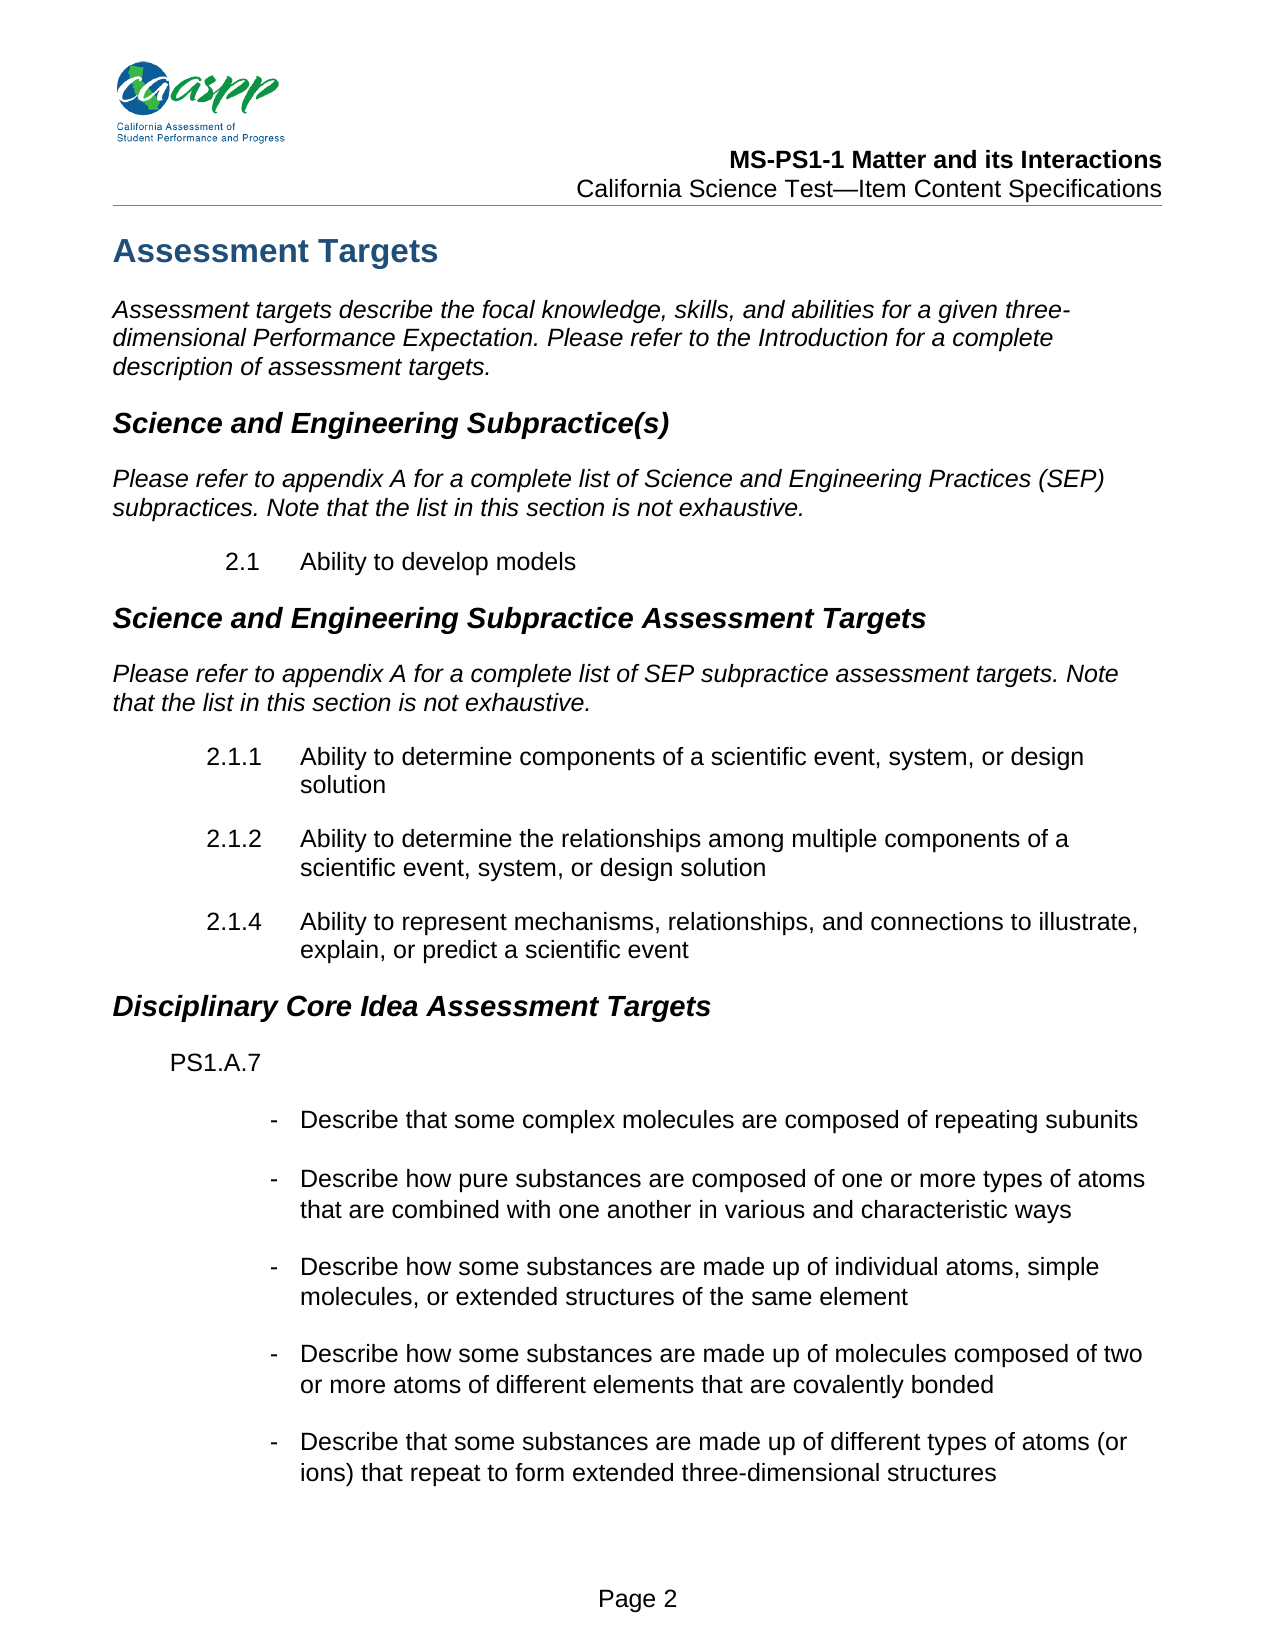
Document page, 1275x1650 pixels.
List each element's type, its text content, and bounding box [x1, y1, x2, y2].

text Assessment targets describe the focal knowledge, skills, and abilities for a given three-dimensional Performance Expectation. Please refer to the Introduction for a complete description of assessment targets. [112, 294, 1162, 381]
text 2.1.4 Ability to represent mechanisms, relationships, and connections to illustrate, explain, or predict a scientific event [206, 907, 1162, 964]
subtitle Science and Engineering Subpractice(s) [112, 406, 1162, 439]
text Describe that some complex molecules are composed of repeating subunits [270, 1101, 1162, 1136]
subtitle Science and Engineering Subpractice Assessment Targets [112, 601, 1162, 634]
text Please refer to appendix A for a complete list of Science and Engineering Practices (SEP) subpractices. Note that the list in this section is not exhaustive. [112, 464, 1162, 522]
text Describe that some substances are made up of different types of atoms (or ions) that repeat to form extended three-dimensional structures [270, 1424, 1162, 1487]
subtitle Assessment Targets [112, 231, 1162, 269]
text 2.1 Ability to develop models [225, 547, 1162, 576]
subtitle Disciplinary Core Idea Assessment Targets [112, 989, 1162, 1023]
subtitle PS1.A.7 [169, 1048, 1162, 1076]
text 2.1.1 Ability to determine components of a scientific event, system, or design solution [206, 742, 1162, 799]
text Describe how some substances are made up of molecules composed of two or more atoms of different elements that are covalently bonded [270, 1336, 1162, 1399]
text Describe how some substances are made up of individual atoms, simple molecules, or extended structures of the same element [270, 1248, 1162, 1311]
text 2.1.2 Ability to determine the relationships among multiple components of a scientific event, system, or design solution [206, 824, 1162, 882]
text Describe how pure substances are composed of one or more types of atoms that are combined with one another in various and characteristic ways [270, 1161, 1162, 1223]
picture [112, 60, 287, 146]
text Please refer to appendix A for a complete list of SEP subpractice assessment targets. Note that the list in this section is not exhaustive. [112, 659, 1162, 717]
